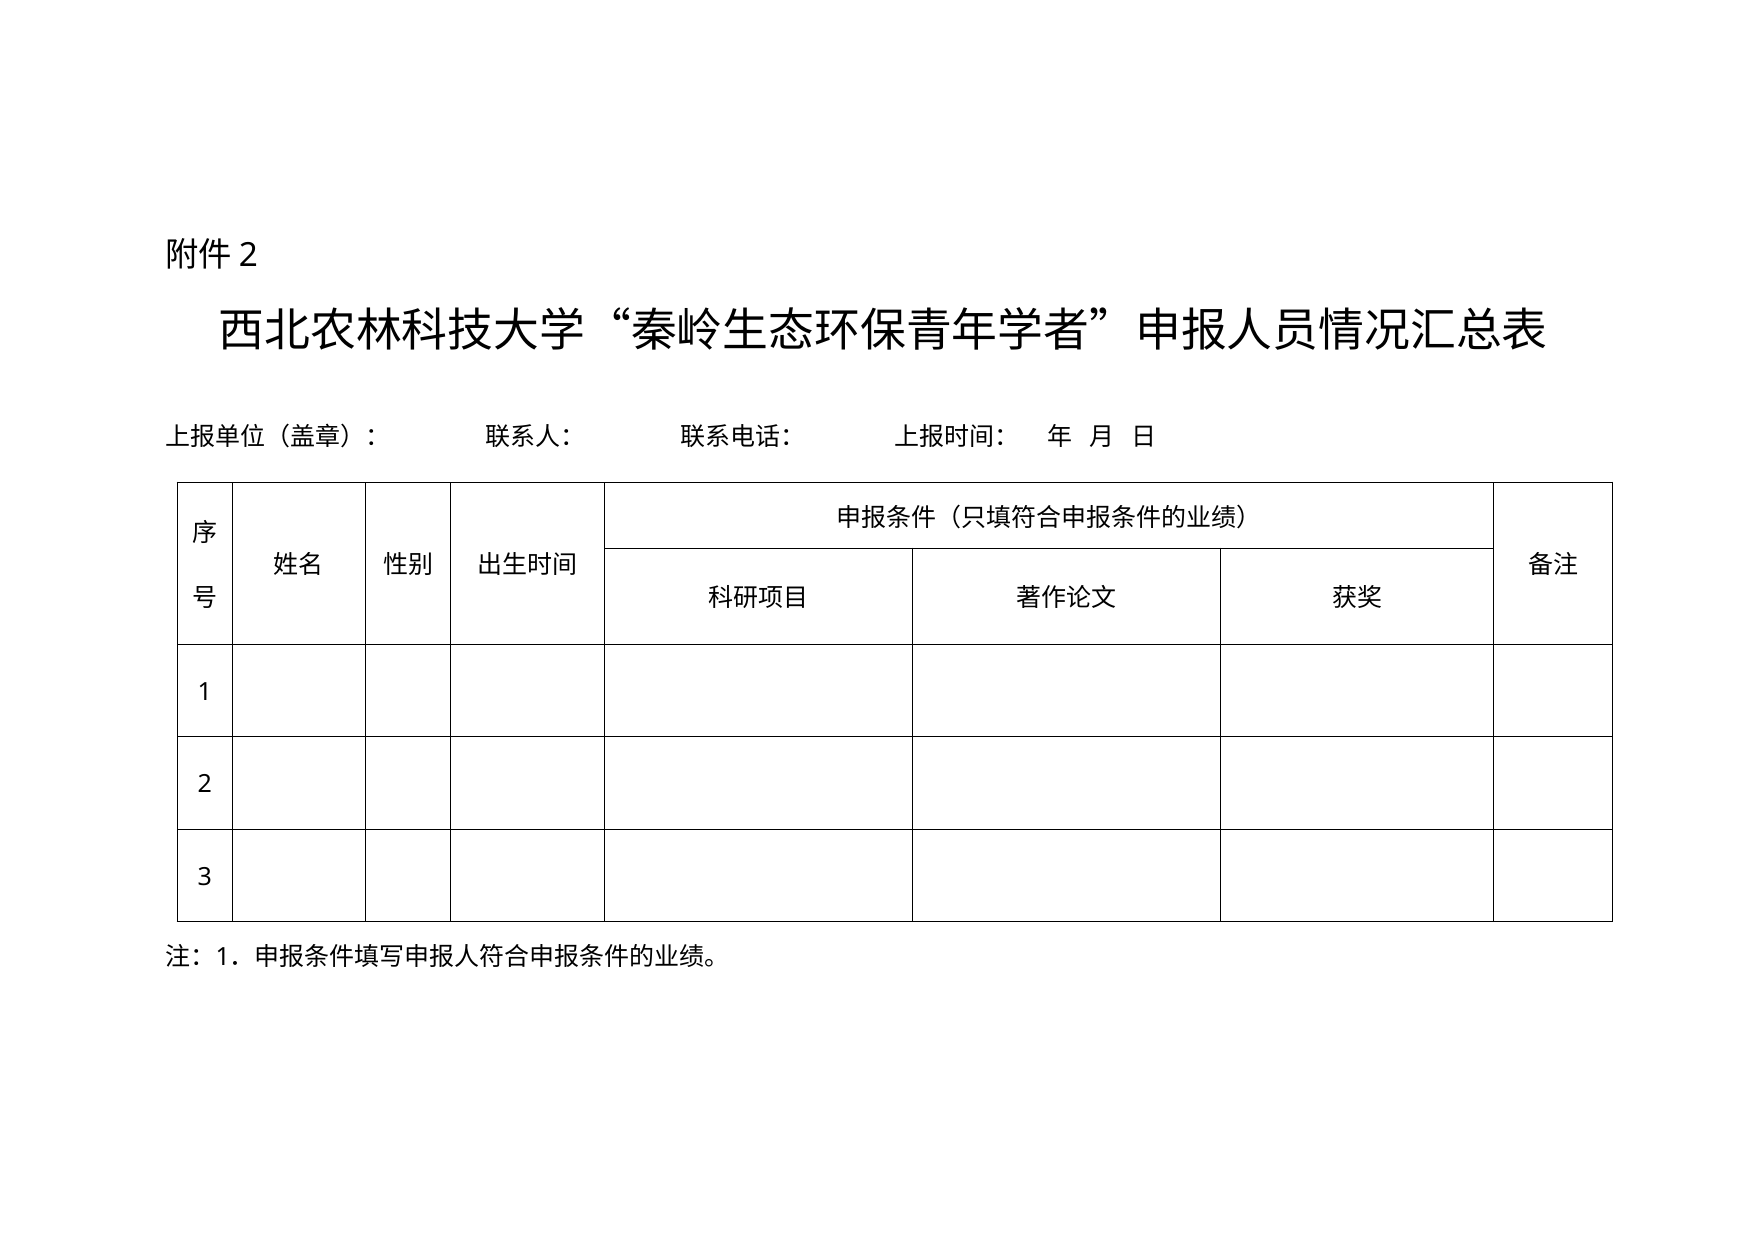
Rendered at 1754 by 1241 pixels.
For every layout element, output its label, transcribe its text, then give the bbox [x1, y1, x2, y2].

table_cell [1494, 830, 1612, 921]
table_cell [366, 645, 450, 736]
table_cell [1221, 645, 1493, 736]
table_cell 获奖 [1221, 549, 1493, 643]
table_cell 2 [178, 737, 232, 828]
table_cell [913, 830, 1220, 921]
table_cell [451, 737, 604, 828]
table_cell [233, 645, 365, 736]
text 附件2 [165, 220, 1600, 278]
table_cell [233, 737, 365, 828]
text 西北农林科技大学“秦岭生态环保青年学者”申报人员情况汇总表 [165, 278, 1600, 376]
table_cell 3 [178, 830, 232, 921]
table_cell [605, 830, 912, 921]
table_cell 1 [178, 645, 232, 736]
table_cell 著作论文 [913, 549, 1220, 643]
table_cell [451, 830, 604, 921]
table_cell [605, 737, 912, 828]
table_cell [913, 645, 1220, 736]
table_cell [366, 737, 450, 828]
table_header 姓名 [233, 483, 365, 643]
table_cell [1494, 645, 1612, 736]
text 上报单位（盖章）： 联系人： 联系电话： 上报时间： 年 月 日 [165, 402, 1600, 467]
table_header 出生时间 [451, 483, 604, 643]
table_cell 科研项目 [605, 549, 912, 643]
table_header 序号 [178, 483, 232, 643]
table_cell [233, 830, 365, 921]
table_header 备注 [1494, 483, 1612, 643]
table_cell [1221, 737, 1493, 828]
table_cell [1221, 830, 1493, 921]
table_cell [1494, 737, 1612, 828]
table_cell [366, 830, 450, 921]
table_header 性别 [366, 483, 450, 643]
table_cell [605, 645, 912, 736]
table_cell [451, 645, 604, 736]
text 注：1．申报条件填写申报人符合申报条件的业绩。 [165, 922, 1600, 987]
table_cell [913, 737, 1220, 828]
table_header 申报条件（只填符合申报条件的业绩） [605, 483, 1493, 548]
